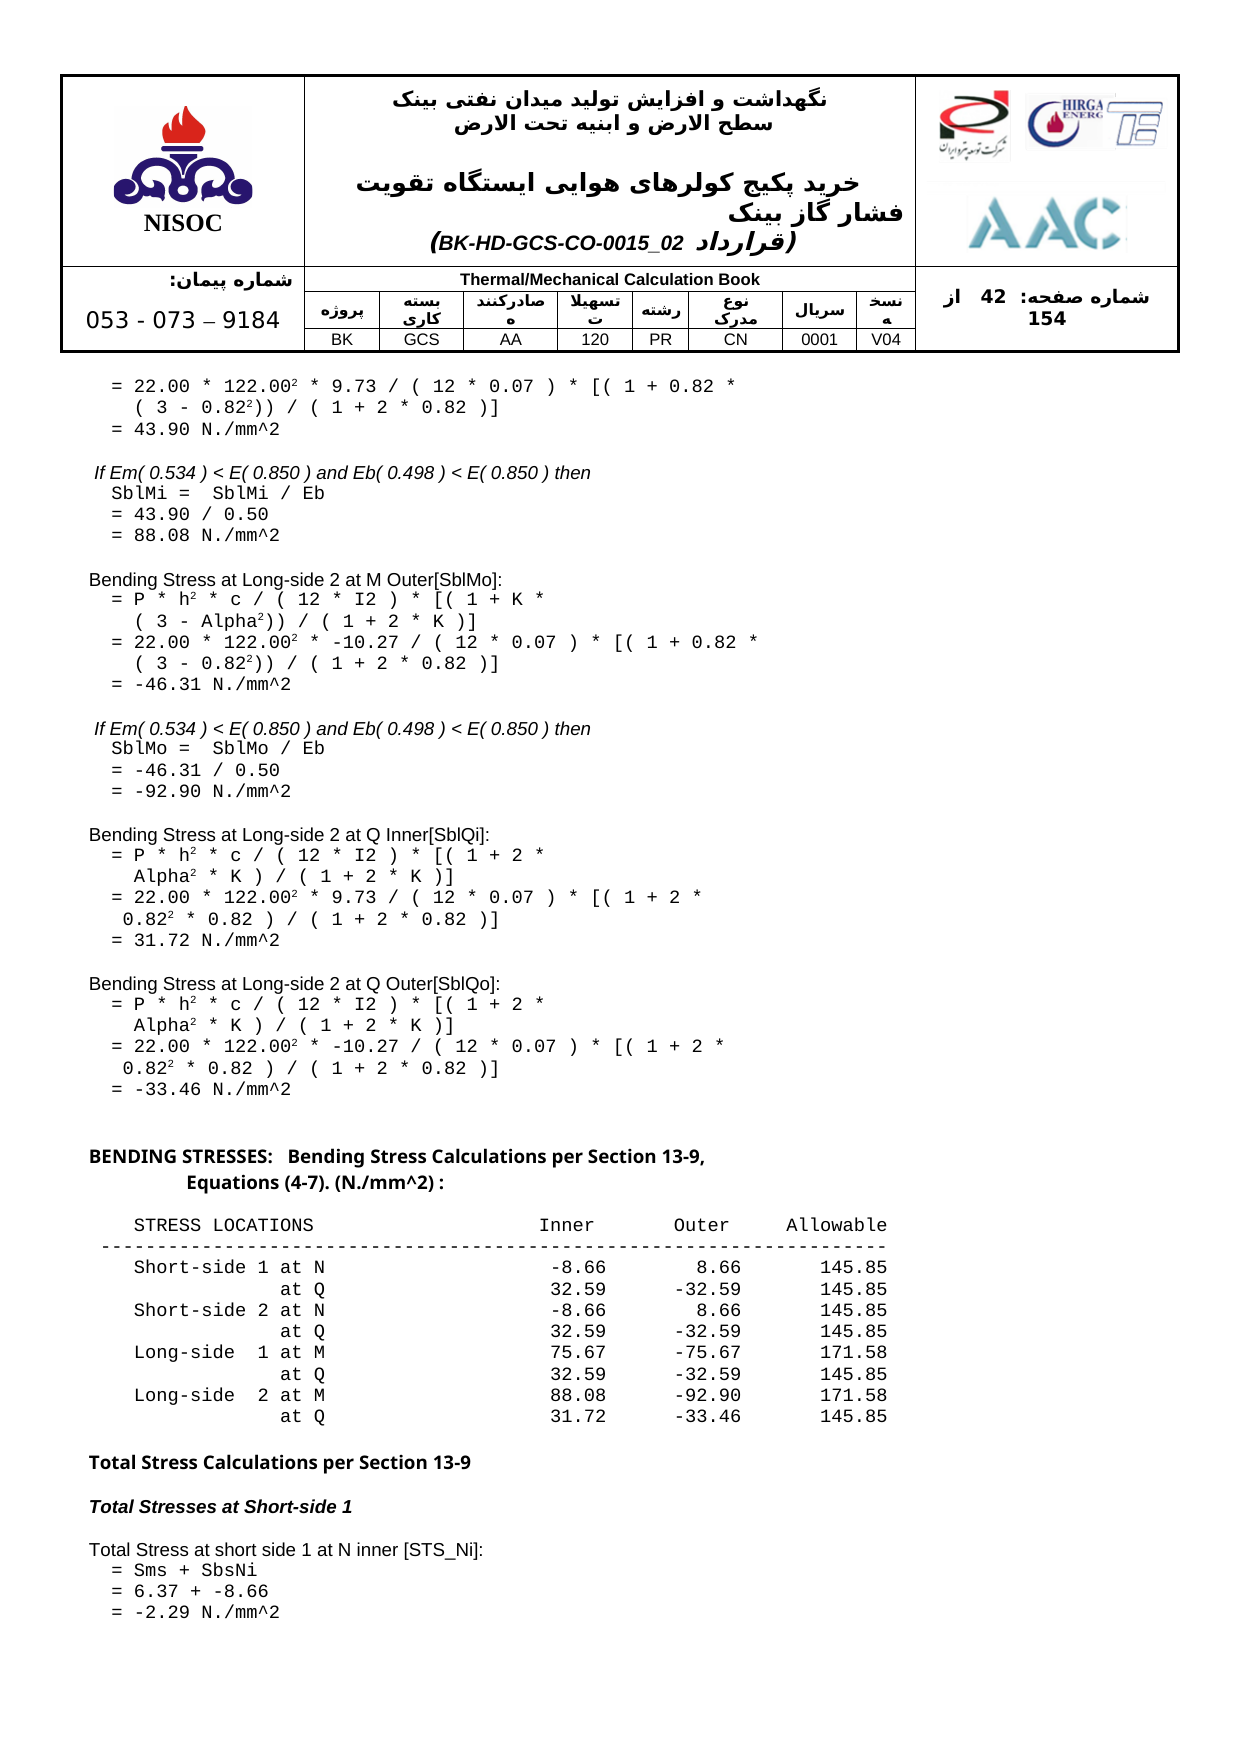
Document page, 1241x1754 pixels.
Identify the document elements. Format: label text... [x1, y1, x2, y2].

text = P * h2 * c / ( 12 * I2 ) * [( 1 + 2 * [89, 995, 1152, 1016]
text = -92.90 N./mm^2 [89, 782, 1152, 803]
text Bending Stress at Long-side 2 at M Outer[SblMo]: [89, 568, 1152, 590]
text ( 3 - 0.822)) / ( 1 + 2 * 0.82 )] [89, 398, 1152, 419]
text Equations (4-7). (N./mm^2) : [89, 1169, 1152, 1194]
text ---------------------------------------------------------------------- [89, 1237, 1152, 1258]
text Bending Stress at Long-side 2 at Q Inner[SblQi]: [89, 824, 1152, 846]
text = 22.00 * 122.002 * 9.73 / ( 12 * 0.07 ) * [( 1 + 2 * [89, 888, 1152, 909]
text ( 3 - Alpha2)) / ( 1 + 2 * K )] [89, 611, 1152, 633]
text If Em( 0.534 ) < E( 0.850 ) and Eb( 0.498 ) < E( 0.850 ) then [89, 462, 1152, 483]
text at Q 32.59 -32.59 145.85 [89, 1364, 1152, 1386]
text Alpha2 * K ) / ( 1 + 2 * K )] [89, 1016, 1152, 1037]
text SblMo = SblMo / Eb [89, 739, 1152, 760]
text Short-side 1 at N -8.66 8.66 145.85 [89, 1258, 1152, 1279]
text Total Stress at short side 1 at N inner [STS_Ni]: [89, 1539, 1152, 1561]
text at Q 32.59 -32.59 145.85 [89, 1279, 1152, 1301]
text If Em( 0.534 ) < E( 0.850 ) and Eb( 0.498 ) < E( 0.850 ) then [89, 718, 1152, 739]
text = 43.90 / 0.50 [89, 505, 1152, 526]
text Long-side 2 at M 88.08 -92.90 171.58 [89, 1386, 1152, 1407]
text = 6.37 + -8.66 [89, 1582, 1152, 1603]
text = 43.90 N./mm^2 [89, 419, 1152, 441]
text Short-side 2 at N -8.66 8.66 145.85 [89, 1301, 1152, 1322]
text Total Stresses at Short-side 1 [89, 1496, 1152, 1518]
text = Sms + SbsNi [89, 1561, 1152, 1582]
text = 22.00 * 122.002 * -10.27 / ( 12 * 0.07 ) * [( 1 + 0.82 * [89, 633, 1152, 654]
text = 22.00 * 122.002 * 9.73 / ( 12 * 0.07 ) * [( 1 + 0.82 * [89, 377, 1152, 398]
text = P * h2 * c / ( 12 * I2 ) * [( 1 + 2 * [89, 846, 1152, 867]
text = -46.31 / 0.50 [89, 760, 1152, 782]
picture [113, 106, 253, 208]
text STRESS LOCATIONS Inner Outer Allowable [89, 1216, 1152, 1237]
text BENDING STRESSES: Bending Stress Calculations per Section 13-9, [89, 1143, 1152, 1169]
text at Q 32.59 -32.59 145.85 [89, 1322, 1152, 1343]
picture [926, 90, 1169, 253]
text = 22.00 * 122.002 * -10.27 / ( 12 * 0.07 ) * [( 1 + 2 * [89, 1037, 1152, 1058]
text = 31.72 N./mm^2 [89, 931, 1152, 952]
text Total Stress Calculations per Section 13-9 [89, 1449, 1152, 1475]
text Bending Stress at Long-side 2 at Q Outer[SblQo]: [89, 973, 1152, 995]
text Alpha2 * K ) / ( 1 + 2 * K )] [89, 867, 1152, 888]
text = -2.29 N./mm^2 [89, 1603, 1152, 1624]
text 0.822 * 0.82 ) / ( 1 + 2 * 0.82 )] [89, 909, 1152, 931]
text SblMi = SblMi / Eb [89, 483, 1152, 505]
text at Q 31.72 -33.46 145.85 [89, 1407, 1152, 1428]
text 0.822 * 0.82 ) / ( 1 + 2 * 0.82 )] [89, 1058, 1152, 1080]
text = 88.08 N./mm^2 [89, 526, 1152, 547]
text ( 3 - 0.822)) / ( 1 + 2 * 0.82 )] [89, 654, 1152, 675]
text = -46.31 N./mm^2 [89, 675, 1152, 696]
text = -33.46 N./mm^2 [89, 1080, 1152, 1101]
text Long-side 1 at M 75.67 -75.67 171.58 [89, 1343, 1152, 1364]
text = P * h2 * c / ( 12 * I2 ) * [( 1 + K * [89, 590, 1152, 611]
